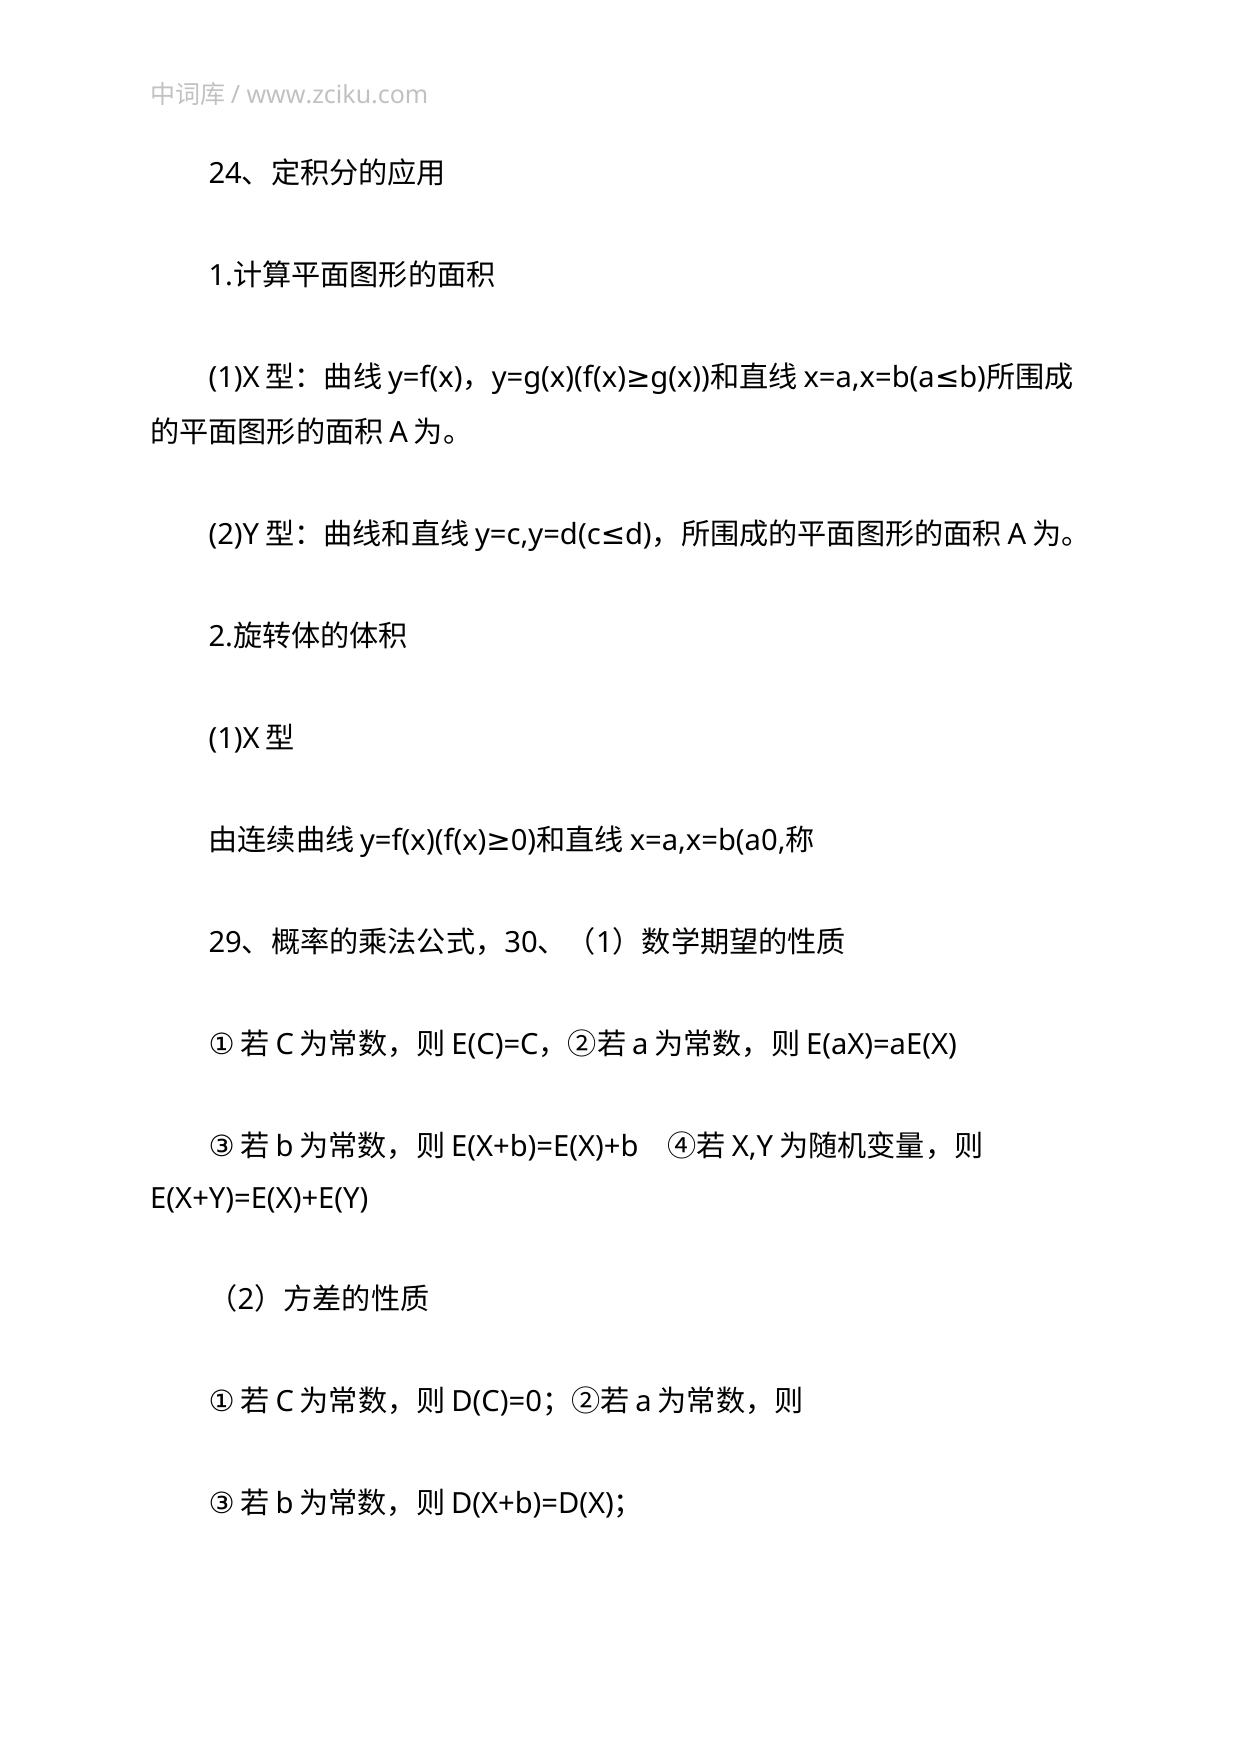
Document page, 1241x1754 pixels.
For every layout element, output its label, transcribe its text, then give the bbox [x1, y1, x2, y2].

text ③若b为常数，则D(X+b)=D(X)； [150, 1479, 1090, 1522]
text ①若C为常数，则D(C)=0；②若a为常数，则 [150, 1377, 1090, 1420]
text (2)Y型：曲线和直线y=c,y=d(c≤d)，所围成的平面图形的面积A为。 [150, 511, 1090, 553]
text (1)X型：曲线y=f(x)，y=g(x)(f(x)≥g(x))和直线x=a,x=b(a≤b)所围成的平面图形的面积A为。 [150, 354, 1090, 451]
text (1)X型 [150, 715, 1090, 757]
text 24、定积分的应用 [150, 150, 1090, 192]
text 2.旋转体的体积 [150, 613, 1090, 655]
text 29、概率的乘法公式，30、（1）数学期望的性质 [150, 919, 1090, 961]
text 1.计算平面图形的面积 [150, 252, 1090, 294]
text 由连续曲线y=f(x)(f(x)≥0)和直线x=a,x=b(a0,称 [150, 817, 1090, 859]
text ③若b为常数，则E(X+b)=E(X)+b ④若X,Y为随机变量，则E(X+Y)=E(X)+E(Y) [150, 1123, 1090, 1217]
text （2）方差的性质 [150, 1276, 1090, 1318]
text ①若C为常数，则E(C)=C，②若a为常数，则E(aX)=aE(X) [150, 1021, 1090, 1063]
